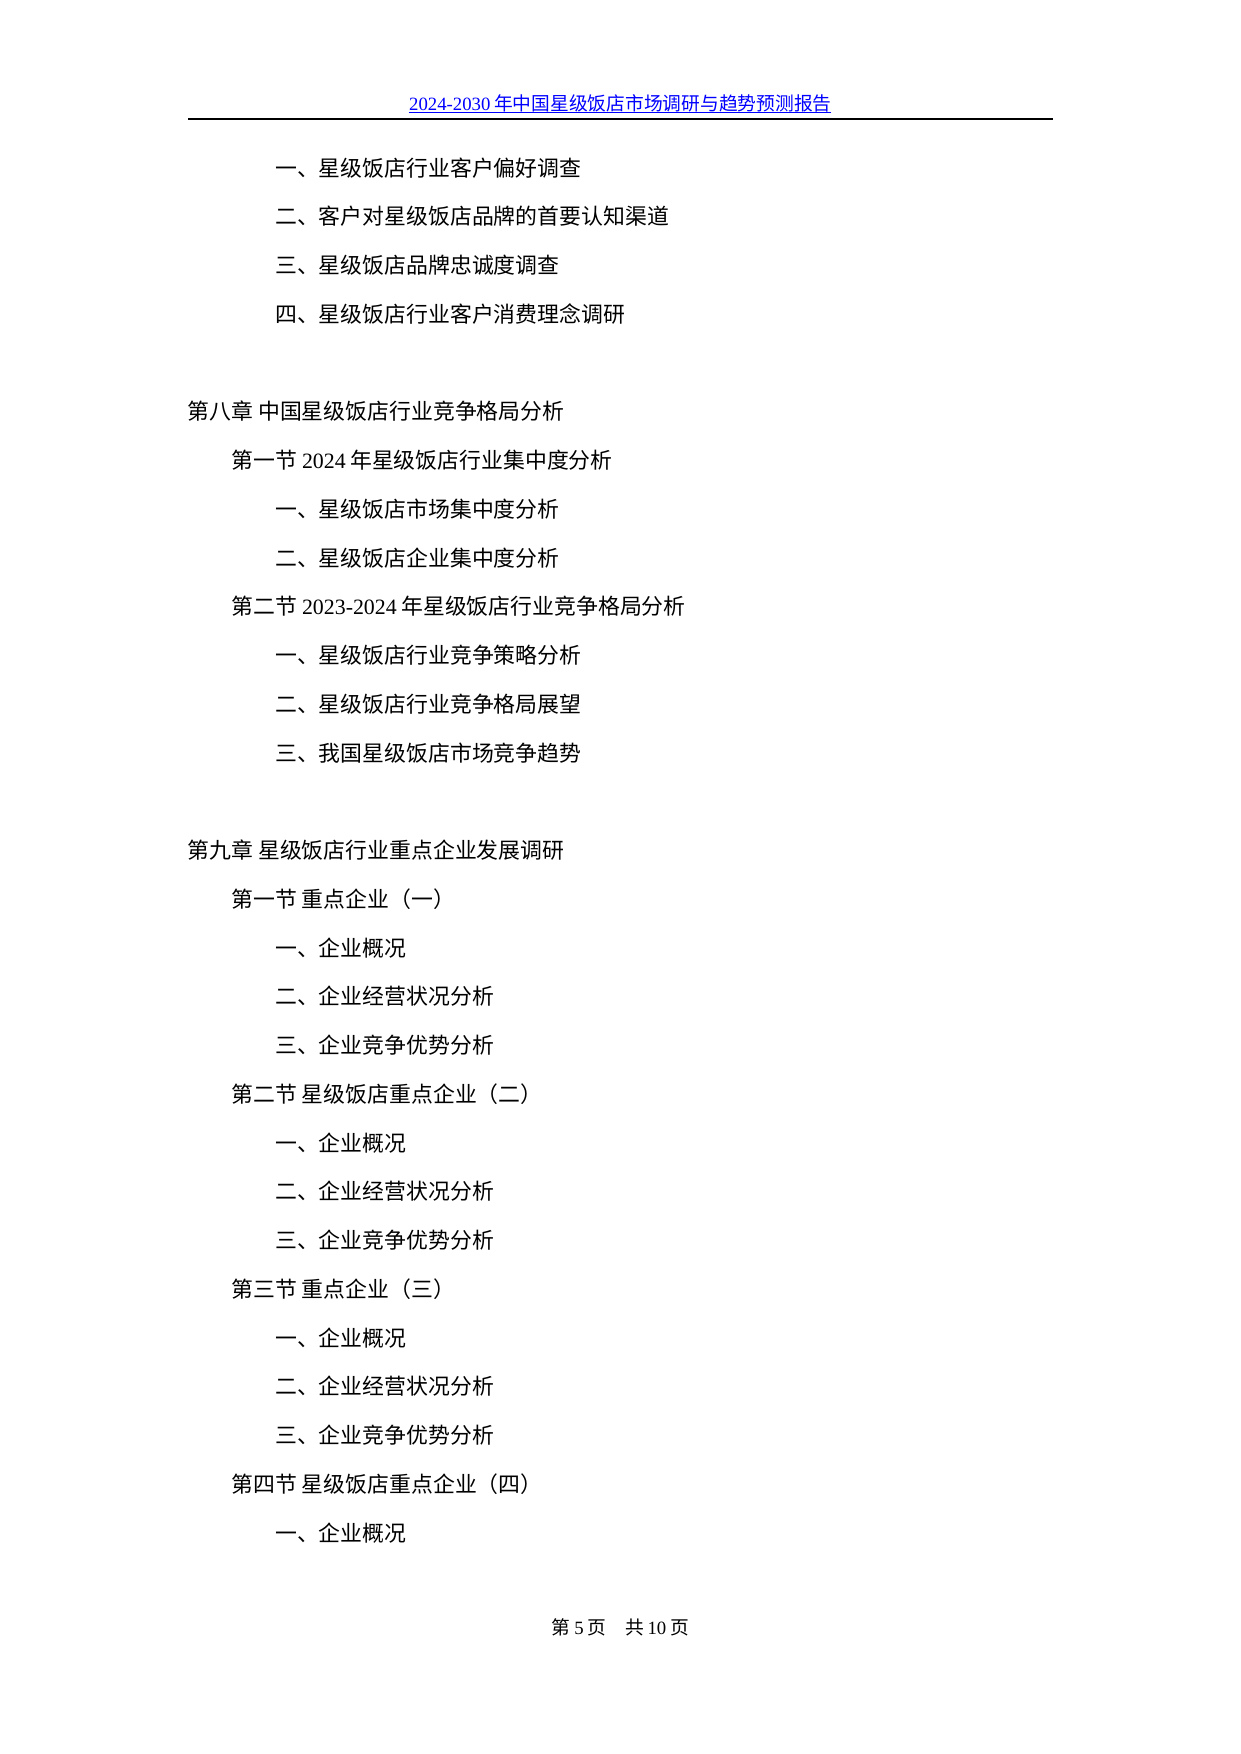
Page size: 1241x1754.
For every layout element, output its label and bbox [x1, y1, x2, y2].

text [187, 150, 1053, 1548]
